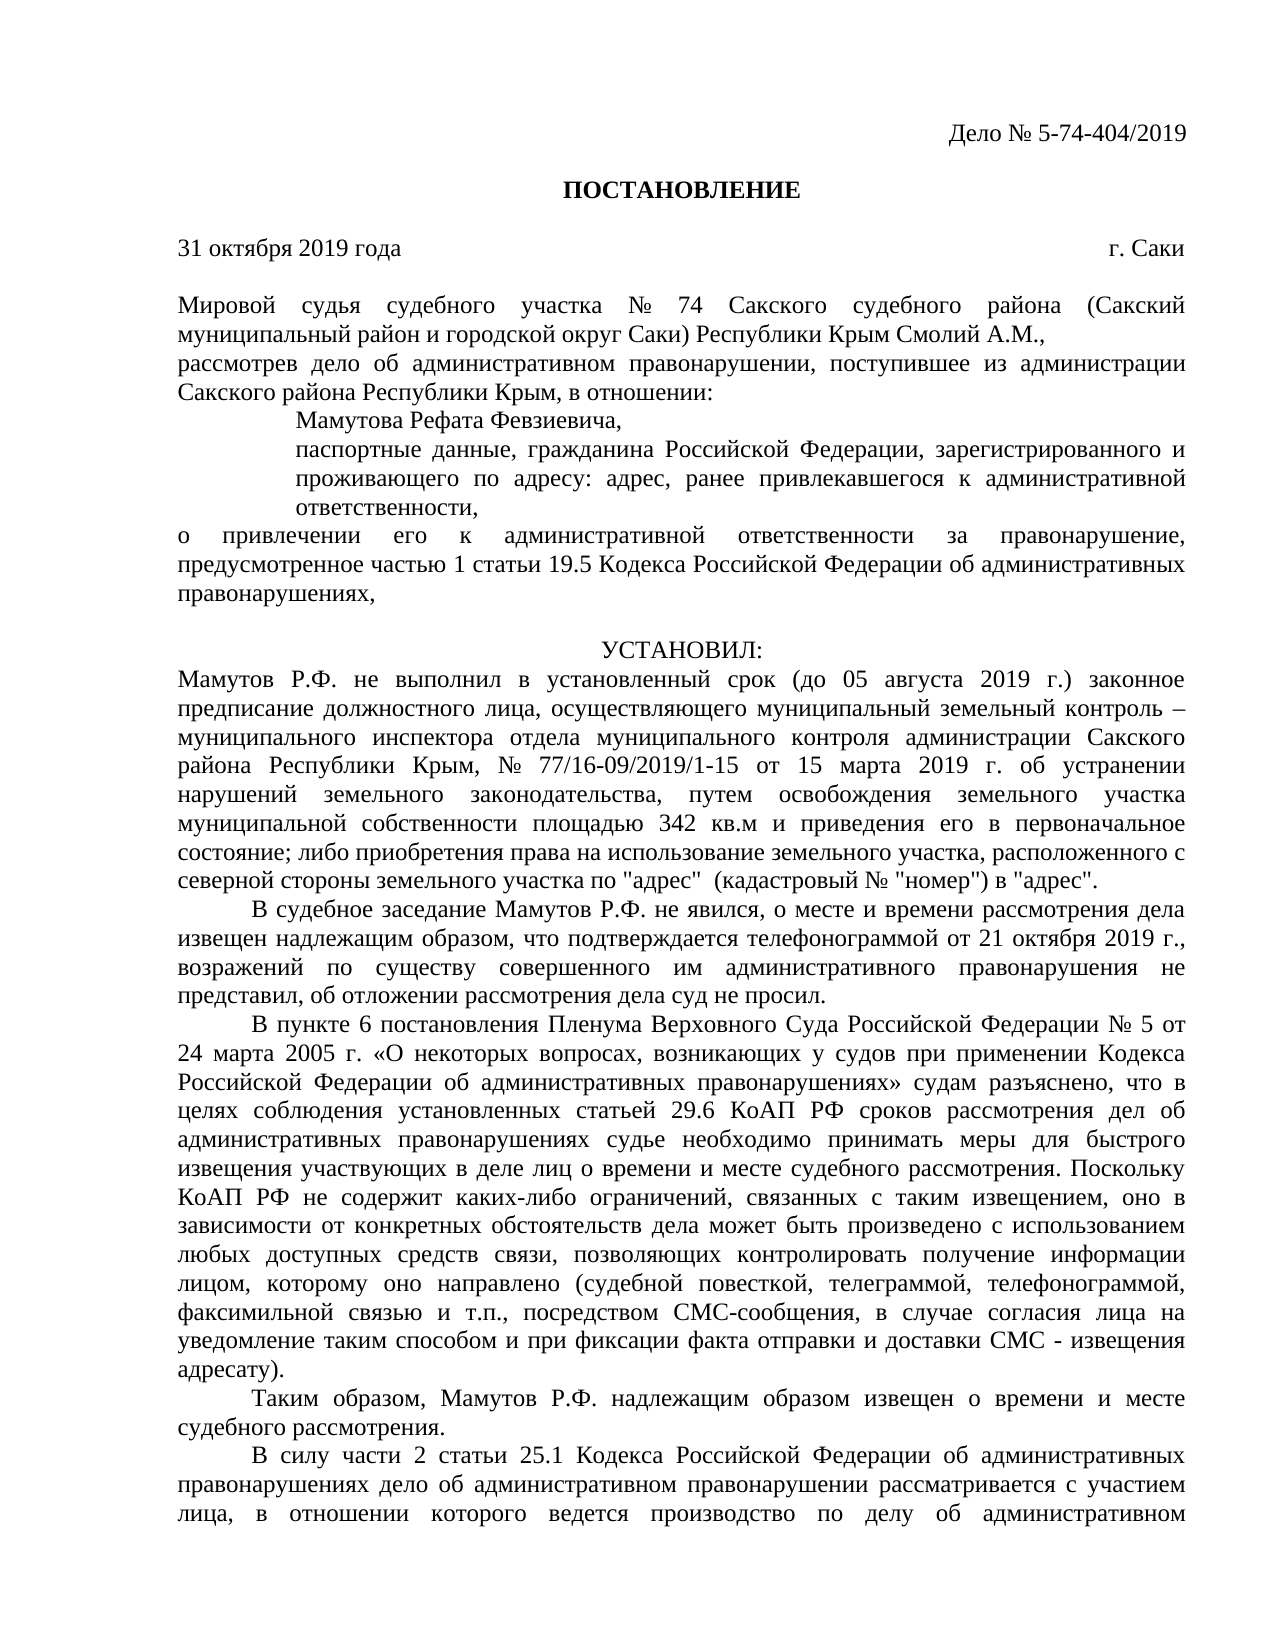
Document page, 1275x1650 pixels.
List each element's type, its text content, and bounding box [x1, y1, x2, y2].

text паспортные данные, гражданина Российской Федерации, зарегистрированного и проживающего по адресу: адрес, ранее привлекавшегося к административной ответственности, [295, 434, 1186, 521]
text УСТАНОВИЛ: [177, 636, 1186, 664]
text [177, 1441, 1186, 1527]
text Мамутов Р.Ф. не выполнил в установленный срок (до 05 августа 2019 г.) законное предписание должностного лица, осуществляющего муниципальный земельный контроль – муниципального инспектора отдела муниципального контроля администрации Сакского района Республики Крым, № 77/16-09/2019/1-15 от 15 марта 2019 г. об устранении нарушений земельного законодательства, путем освобождения земельного участка муниципальной собственности площадью 342 кв.м и приведения его в первоначальное состояние; либо приобретения права на использование земельного участка, расположенного с северной стороны земельного участка по "адрес" (кадастровый № "номер") в "адрес". [177, 664, 1186, 894]
text В пункте 6 постановления Пленума Верховного Суда Российской Федерации № 5 от 24 марта 2005 г. «О некоторых вопросах, возникающих у судов при применении Кодекса Российской Федерации об административных правонарушениях» судам разъяснено, что в целях соблюдения установленных статьей 29.6 КоАП РФ сроков рассмотрения дел об административных правонарушениях судье необходимо принимать меры для быстрого извещения участвующих в деле лиц о времени и месте судебного рассмотрения. Поскольку КоАП РФ не содержит каких-либо ограничений, связанных с таким извещением, оно в зависимости от конкретных обстоятельств дела может быть произведено с использованием любых доступных средств связи, позволяющих контролировать получение информации лицом, которому оно направлено (судебной повесткой, телеграммой, телефонограммой, факсимильной связью и т.п., посредством СМС-сообщения, в случае согласия лица на уведомление таким способом и при фиксации факта отправки и доставки СМС - извещения адресату). [177, 1009, 1186, 1383]
text Мировой судья судебного участка № 74 Сакского судебного района (Сакский муниципальный район и городской округ Саки) Республики Крым Смолий А.М., [177, 291, 1186, 348]
text о привлечении его к административной ответственности за правонарушение, предусмотренное частью 1 статьи 19.5 Кодекса Российской Федерации об административных правонарушениях, [177, 521, 1186, 607]
text Таким образом, Мамутов Р.Ф. надлежащим образом извещен о времени и месте судебного рассмотрения. [177, 1383, 1186, 1441]
text 31 октября 2019 года г. Саки [177, 233, 1186, 262]
text Мамутова Рефата Февзиевича, [295, 406, 1186, 434]
text ПОСТАНОВЛЕНИЕ [177, 176, 1186, 204]
text Дело № 5-74-404/2019 [177, 118, 1186, 147]
text В судебное заседание Мамутов Р.Ф. не явился, о месте и времени рассмотрения дела извещен надлежащим образом, что подтверждается телефонограммой от 21 октября 2019 г., возражений по существу совершенного им административного правонарушения не представил, об отложении рассмотрения дела суд не просил. [177, 894, 1186, 1009]
text рассмотрев дело об административном правонарушении, поступившее из администрации Сакского района Республики Крым, в отношении: [177, 348, 1186, 406]
